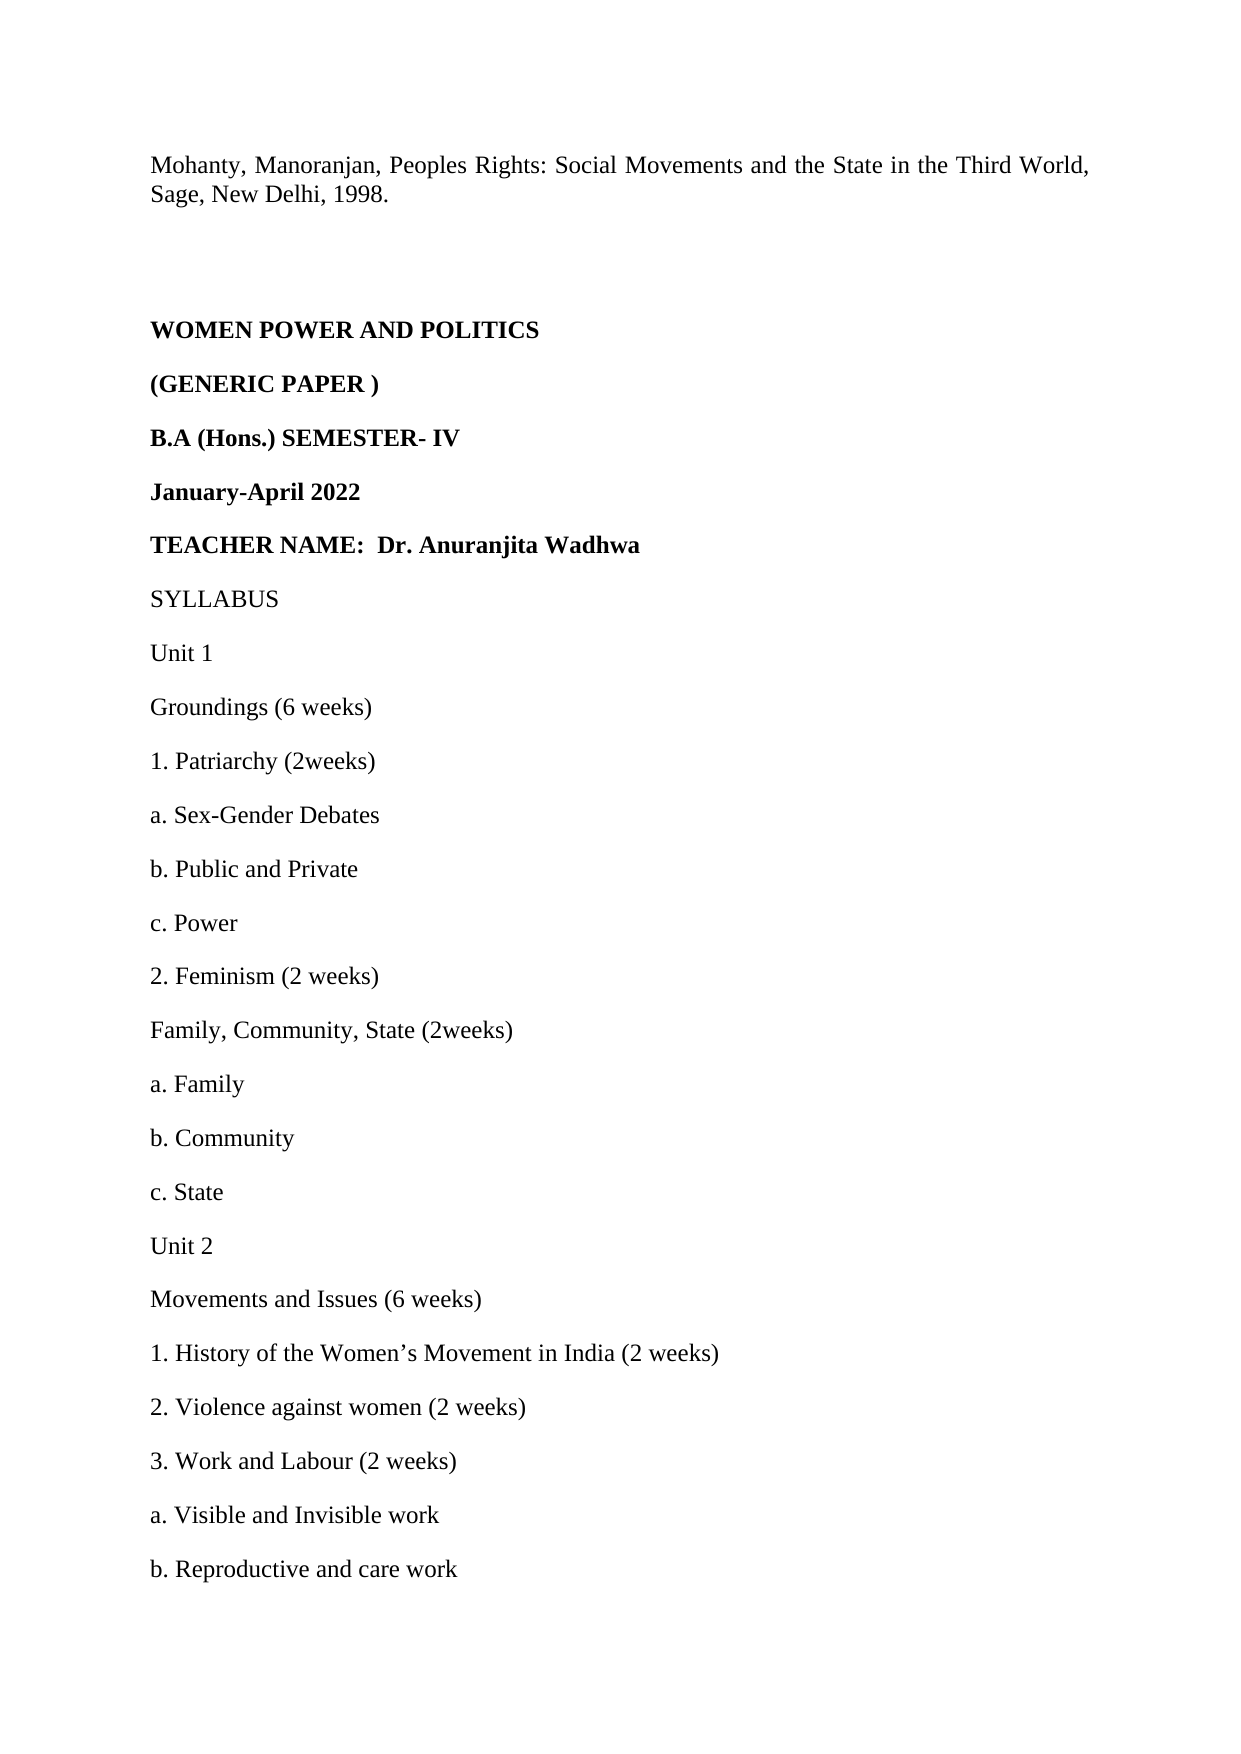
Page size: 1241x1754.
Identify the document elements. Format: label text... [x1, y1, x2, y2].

text b. Public and Private [150, 854, 1090, 882]
text SYLLABUS [150, 584, 1090, 613]
text 1. History of the Women’s Movement in India (2 weeks) [150, 1338, 1090, 1367]
text Movements and Issues (6 weeks) [150, 1284, 1090, 1313]
text January-April 2022 [150, 477, 1090, 506]
text a. Family [150, 1069, 1090, 1098]
text Groundings (6 weeks) [150, 692, 1090, 721]
text b. Community [150, 1123, 1090, 1152]
text Unit 1 [150, 638, 1090, 667]
text 1. Patriarchy (2weeks) [150, 746, 1090, 775]
text a. Visible and Invisible work [150, 1500, 1090, 1529]
text b. Reproductive and care work [150, 1554, 1090, 1583]
text (GENERIC PAPER ) [150, 369, 1090, 398]
text WOMEN POWER AND POLITICS [150, 315, 1090, 344]
text TEACHER NAME: Dr. Anuranjita Wadhwa [150, 531, 1090, 559]
text 2. Feminism (2 weeks) [150, 961, 1090, 990]
text B.A (Hons.) SEMESTER- IV [150, 423, 1090, 452]
text 3. Work and Labour (2 weeks) [150, 1446, 1090, 1475]
text 2. Violence against women (2 weeks) [150, 1392, 1090, 1421]
text a. Sex-Gender Debates [150, 800, 1090, 829]
text c. State [150, 1177, 1090, 1206]
text Unit 2 [150, 1231, 1090, 1259]
text Mohanty, Manoranjan, Peoples Rights: Social Movements and the State in the Third World, Sage, New Delhi, 1998. [150, 150, 1090, 207]
text Family, Community, State (2weeks) [150, 1015, 1090, 1044]
text c. Power [150, 908, 1090, 936]
